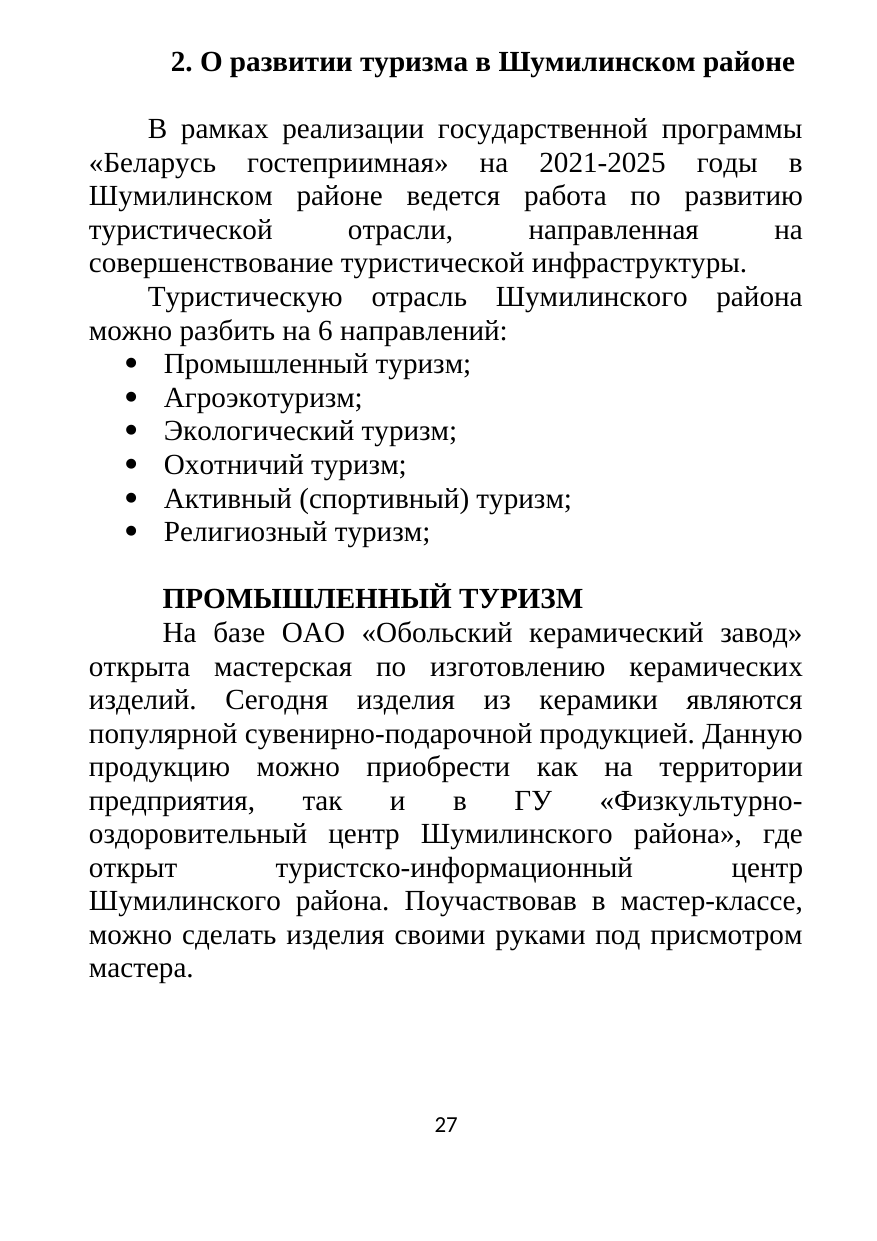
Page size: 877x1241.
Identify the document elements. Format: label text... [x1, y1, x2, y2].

list ПРОМЫШЛЕННЫЙ ТУРИЗМ [89, 582, 803, 615]
text Туристическую отрасль Шумилинского района можно разбить на 6 направлений: [89, 279, 803, 346]
list Агроэкотуризм; [126, 380, 803, 413]
list На базе ОАО «Обольский керамический завод» открыта мастерская по изготовлению керамических изделий. Сегодня изделия из керамики являются популярной сувенирно-подарочной продукцией. Данную продукцию можно приобрести как на территории предприятия, так и в ГУ «Физкультурно-оздоровительный центр Шумилинского района», где открыт туристско-информационный центр Шумилинского района. Поучаствовав в мастер-классе, можно сделать изделия своими руками под присмотром мастера. [89, 615, 803, 984]
list Промышленный туризм; [126, 346, 803, 380]
list Охотничий туризм; [126, 447, 803, 481]
list Активный (спортивный) туризм; [126, 481, 803, 514]
list Экологический туризм; [126, 413, 803, 447]
list Религиозный туризм; [126, 514, 803, 548]
text В рамках реализации государственной программы «Беларусь гостеприимная» на 2021-2025 годы в Шумилинском районе ведется работа по развитию туристической отрасли, направленная на совершенствование туристической инфраструктуры. [89, 111, 803, 279]
text 2. О развитии туризма в Шумилинском районе [89, 44, 803, 78]
